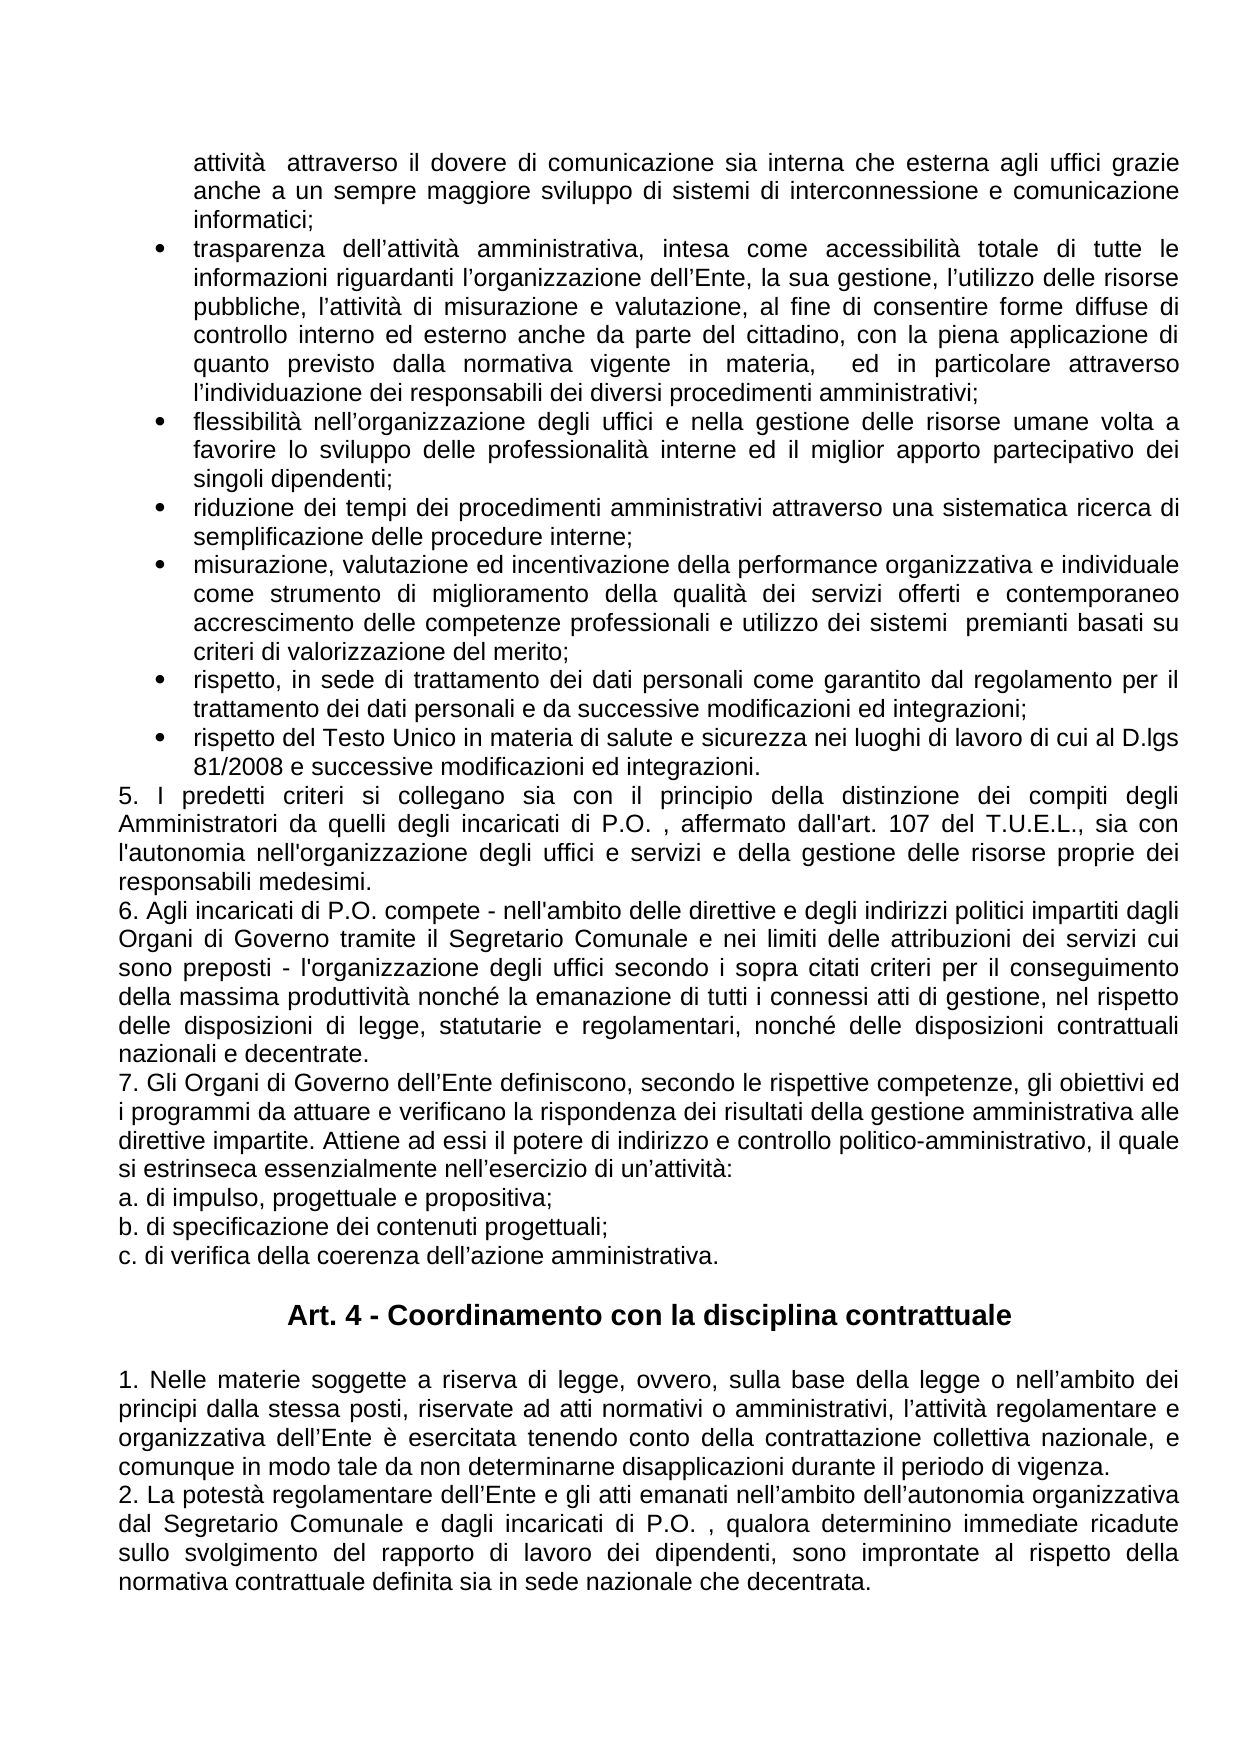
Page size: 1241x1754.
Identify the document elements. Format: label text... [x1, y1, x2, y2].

text 1. Nelle materie soggette a riserva di legge, ovvero, sulla base della legge o nell’ambito dei principi dalla stessa posti, riservate ad atti normativi o amministrativi, l’attività regolamentare e organizzativa dell’Ente è esercitata tenendo conto della contrattazione collettiva nazionale, e comunque in modo tale da non determinarne disapplicazioni durante il periodo di vigenza. [118, 1365, 1181, 1480]
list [156, 148, 1181, 234]
list rispetto del Testo Unico in materia di salute e sicurezza nei luoghi di lavoro di cui al D.lgs 81/2008 e successive modificazioni ed integrazioni. [156, 723, 1181, 781]
text Art. 4 - Coordinamento con la disciplina contrattuale [118, 1298, 1181, 1332]
text 6. Agli incaricati di P.O. compete - nell'ambito delle direttive e degli indirizzi politici impartiti dagli Organi di Governo tramite il Segretario Comunale e nei limiti delle attribuzioni dei servizi cui sono preposti - l'organizzazione degli uffici secondo i sopra citati criteri per il conseguimento della massima produttività nonché la emanazione di tutti i connessi atti di gestione, nel rispetto delle disposizioni di legge, statutarie e regolamentari, nonché delle disposizioni contrattuali nazionali e decentrate. [118, 896, 1181, 1068]
text b. di specificazione dei contenuti progettuali; [118, 1212, 1181, 1241]
list riduzione dei tempi dei procedimenti amministrativi attraverso una sistematica ricerca di semplificazione delle procedure interne; [156, 493, 1181, 550]
text c. di verifica della coerenza dell’azione amministrativa. [118, 1241, 1181, 1269]
text 7. Gli Organi di Governo dell’Ente definiscono, secondo le rispettive competenze, gli obiettivi ed i programmi da attuare e verificano la rispondenza dei risultati della gestione amministrativa alle direttive impartite. Attiene ad essi il potere di indirizzo e controllo politico-amministrativo, il quale si estrinseca essenzialmente nell’esercizio di un’attività: [118, 1068, 1181, 1183]
list trasparenza dell’attività amministrativa, intesa come accessibilità totale di tutte le informazioni riguardanti l’organizzazione dell’Ente, la sua gestione, l’utilizzo delle risorse pubbliche, l’attività di misurazione e valutazione, al fine di consentire forme diffuse di controllo interno ed esterno anche da parte del cittadino, con la piena applicazione di quanto previsto dalla normativa vigente in materia, ed in particolare attraverso l’individuazione dei responsabili dei diversi procedimenti amministrativi; [156, 234, 1181, 406]
list misurazione, valutazione ed incentivazione della performance organizzativa e individuale come strumento di miglioramento della qualità dei servizi offerti e contemporaneo accrescimento delle competenze professionali e utilizzo dei sistemi premianti basati su criteri di valorizzazione del merito; [156, 550, 1181, 666]
list flessibilità nell’organizzazione degli uffici e nella gestione delle risorse umane volta a favorire lo sviluppo delle professionalità interne ed il miglior apporto partecipativo dei singoli dipendenti; [156, 406, 1181, 493]
text 5. I predetti criteri si collegano sia con il principio della distinzione dei compiti degli Amministratori da quelli degli incaricati di P.O. , affermato dall'art. 107 del T.U.E.L., sia con l'autonomia nell'organizzazione degli uffici e servizi e della gestione delle risorse proprie dei responsabili medesimi. [118, 781, 1181, 896]
text 2. La potestà regolamentare dell’Ente e gli atti emanati nell’ambito dell’autonomia organizzativa dal Segretario Comunale e dagli incaricati di P.O. , qualora determinino immediate ricadute sullo svolgimento del rapporto di lavoro dei dipendenti, sono improntate al rispetto della normativa contrattuale definita sia in sede nazionale che decentrata. [118, 1480, 1181, 1595]
text a. di impulso, progettuale e propositiva; [118, 1183, 1181, 1212]
list rispetto, in sede di trattamento dei dati personali come garantito dal regolamento per il trattamento dei dati personali e da successive modificazioni ed integrazioni; [156, 666, 1181, 723]
